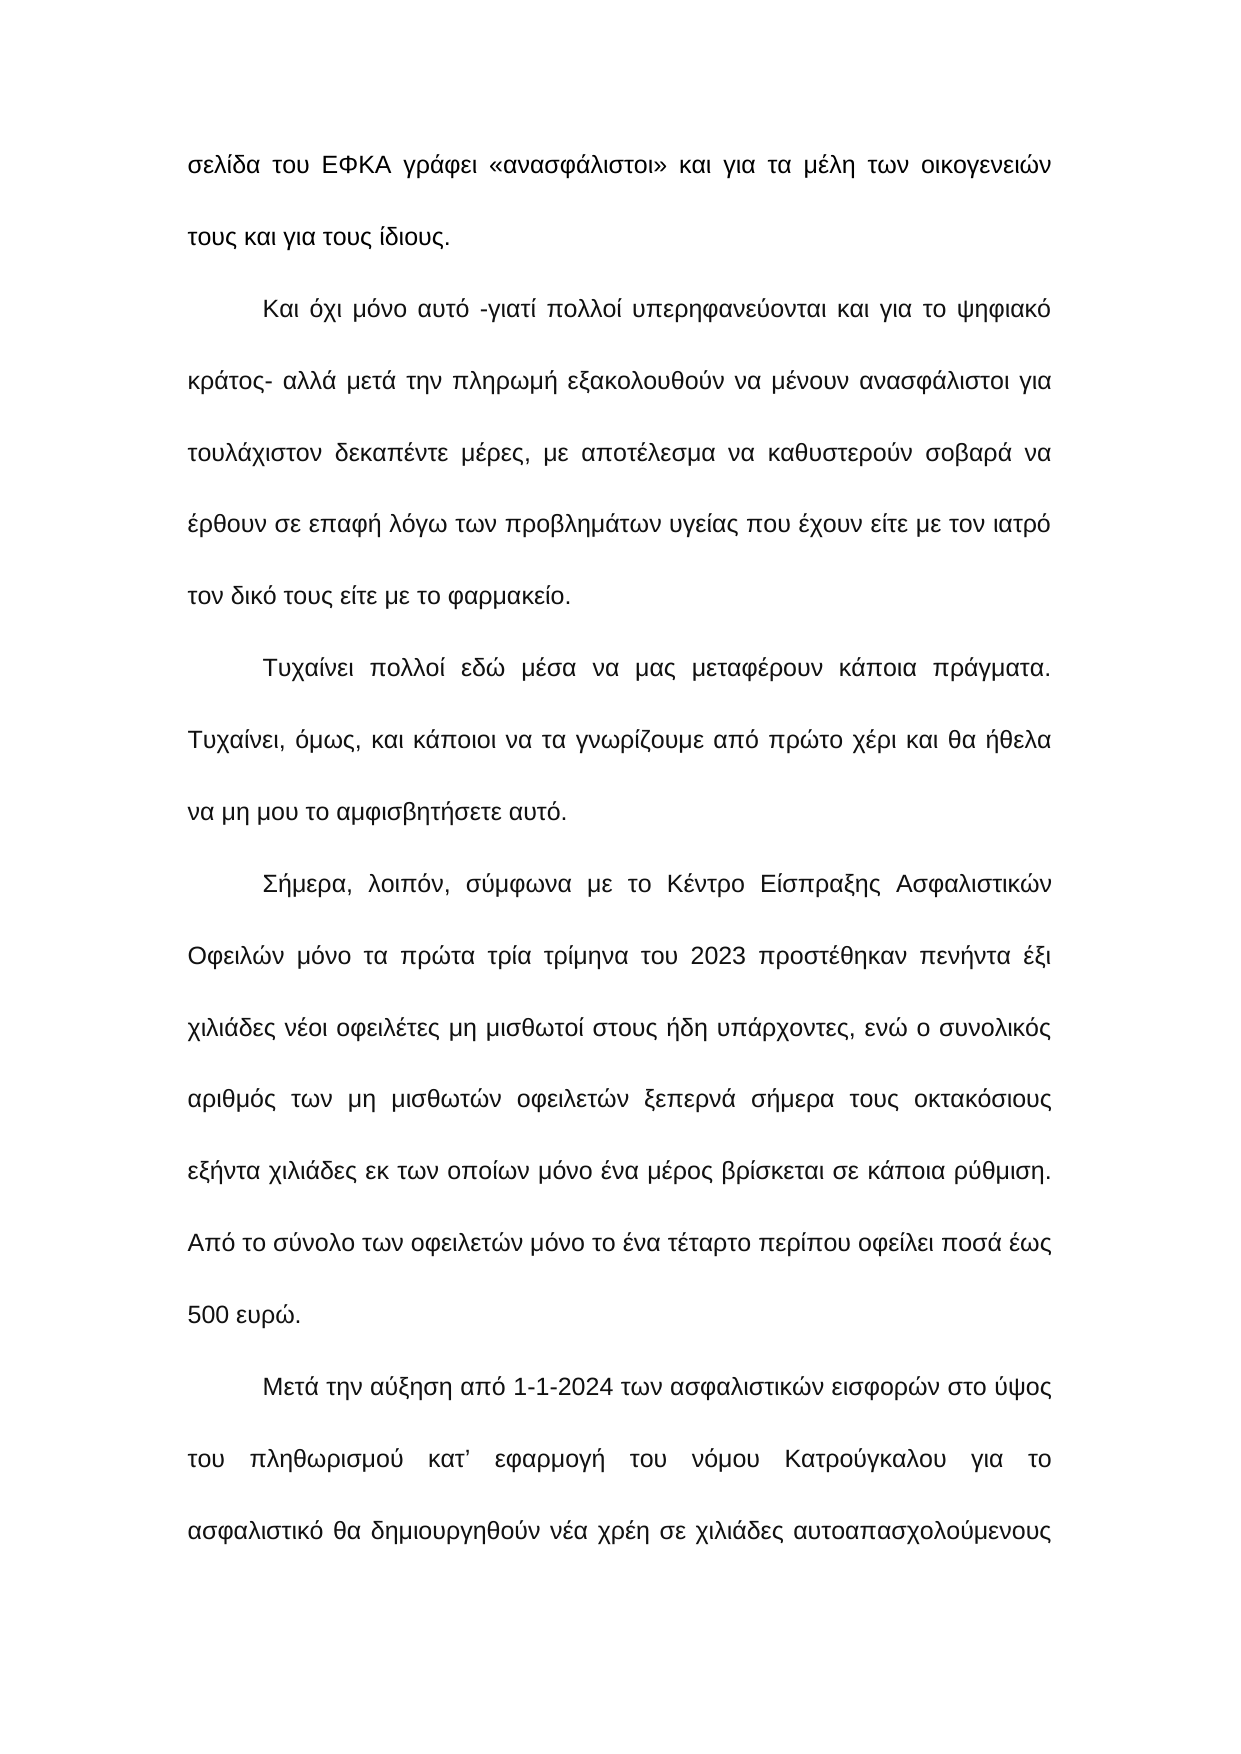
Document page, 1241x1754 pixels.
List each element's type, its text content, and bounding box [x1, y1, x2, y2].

text Τυχαίνει πολλοί εδώ μέσα να μας μεταφέρουν κάποια πράγματα. Τυχαίνει, όμως, και κάποιοι να τα γνωρίζουμε από πρώτο χέρι και θα ήθελα να μη μου το αμφισβητήσετε αυτό. [187, 653, 1053, 826]
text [187, 1372, 1053, 1544]
text Και όχι μόνο αυτό -γιατί πολλοί υπερηφανεύονται και για το ψηφιακό κράτος- αλλά μετά την πληρωμή εξακολουθούν να μένουν ανασφάλιστοι για τουλάχιστον δεκαπέντε μέρες, με αποτέλεσμα να καθυστερούν σοβαρά να έρθουν σε επαφή λόγω των προβλημάτων υγείας που έχουν είτε με τον ιατρό τον δικό τους είτε με το φαρμακείο. [187, 294, 1053, 610]
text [187, 150, 1053, 251]
text Σήμερα, λοιπόν, σύμφωνα με το Κέντρο Είσπραξης Ασφαλιστικών Οφειλών μόνο τα πρώτα τρία τρίμηνα του 2023 προστέθηκαν πενήντα έξι χιλιάδες νέοι οφειλέτες μη μισθωτοί στους ήδη υπάρχοντες, ενώ ο συνολικός αριθμός των μη μισθωτών οφειλετών ξεπερνά σήμερα τους οκτακόσιους εξήντα χιλιάδες εκ των οποίων μόνο ένα μέρος βρίσκεται σε κάποια ρύθμιση. Από το σύνολο των οφειλετών μόνο το ένα τέταρτο περίπου οφείλει ποσά έως 500 ευρώ. [187, 869, 1053, 1329]
